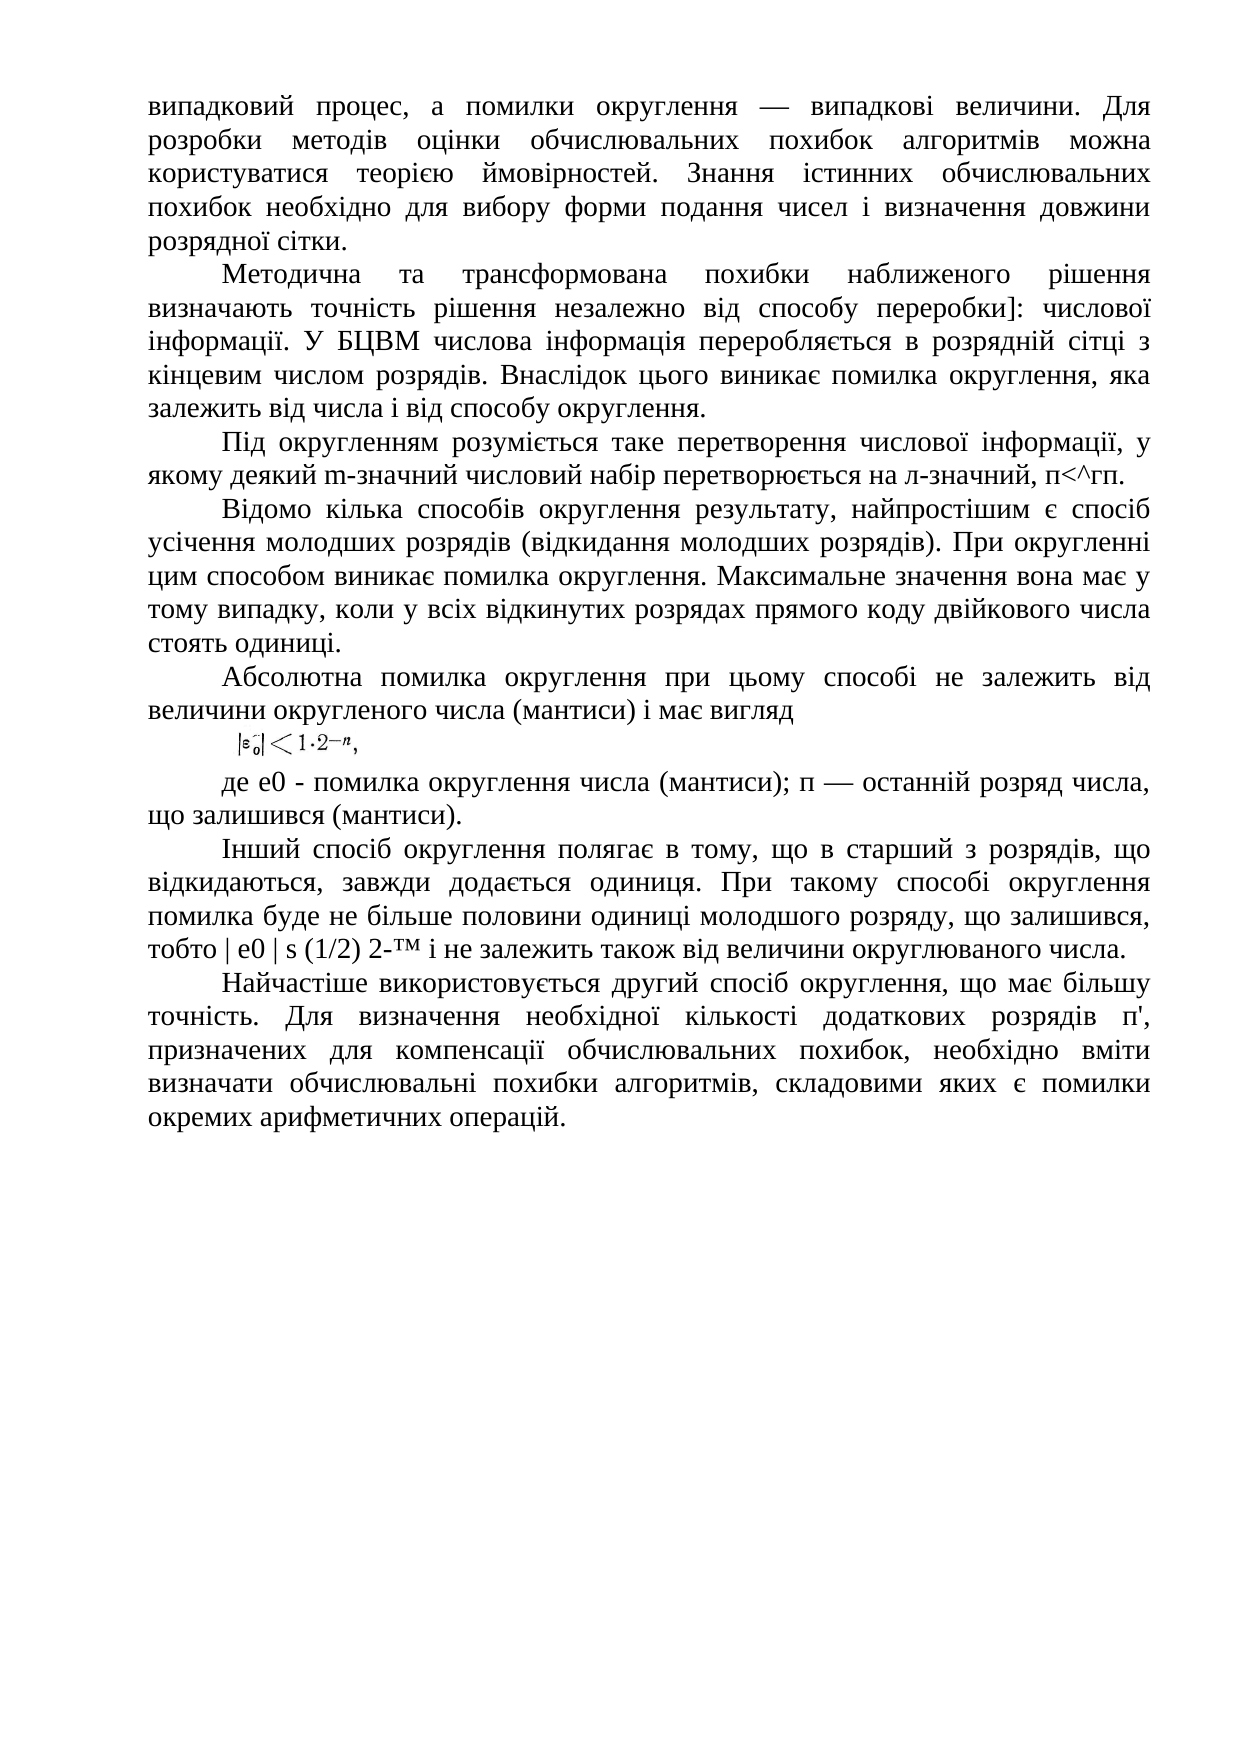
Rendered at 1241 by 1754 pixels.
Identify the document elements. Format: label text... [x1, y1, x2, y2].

text Методична та трансформована похибки наближеного рішення визначають точність рішення незалежно від способу переробки]: числової інформації. У БЦВМ числова інформація переробляється в розрядній сітці з кінцевим числом розрядів. Внаслідок цього виникає помилка округлення, яка залежить від числа і від способу округлення. [148, 256, 1152, 424]
text Найчастіше використовується другий спосіб округлення, що має більшу точність. Для визначення необхідної кількості додаткових розрядів п', призначених для компенсації обчислювальних похибок, необхідно вміти визначати обчислювальні похибки алгоритмів, складовими яких є помилки окремих арифметичних операцій. [148, 965, 1152, 1133]
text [148, 88, 1152, 256]
text Під округленням розуміється таке перетворення числової інформації, у якому деякий m-значний числовий набір перетворюється на л-значний, п<^гп. [148, 424, 1152, 491]
picture [221, 725, 365, 764]
text Абсолютна помилка округлення при цьому способі не залежить від величини округленого числа (мантиси) і має вигляд [148, 659, 1152, 726]
text Відомо кілька способів округлення результату, найпростішим є спосіб усічення молодших розрядів (відкидання молодших розрядів). При округленні цим способом виникає помилка округлення. Максимальне значення вона має у тому випадку, коли у всіх відкинутих розрядах прямого коду двійкового числа стоять одиниці. [148, 491, 1152, 659]
text Інший спосіб округлення полягає в тому, що в старший з розрядів, що відкидаються, завжди додається одиниця. При такому способі округлення помилка буде не більше половини одиниці молодшого розряду, що залишився, тобто | e0 | s (1/2) 2-™ і не залежить також від величини округлюваного числа. [148, 831, 1152, 965]
text де е0 - помилка округлення числа (мантиси); п — останній розряд числа, що залишився (мантиси). [148, 764, 1152, 831]
